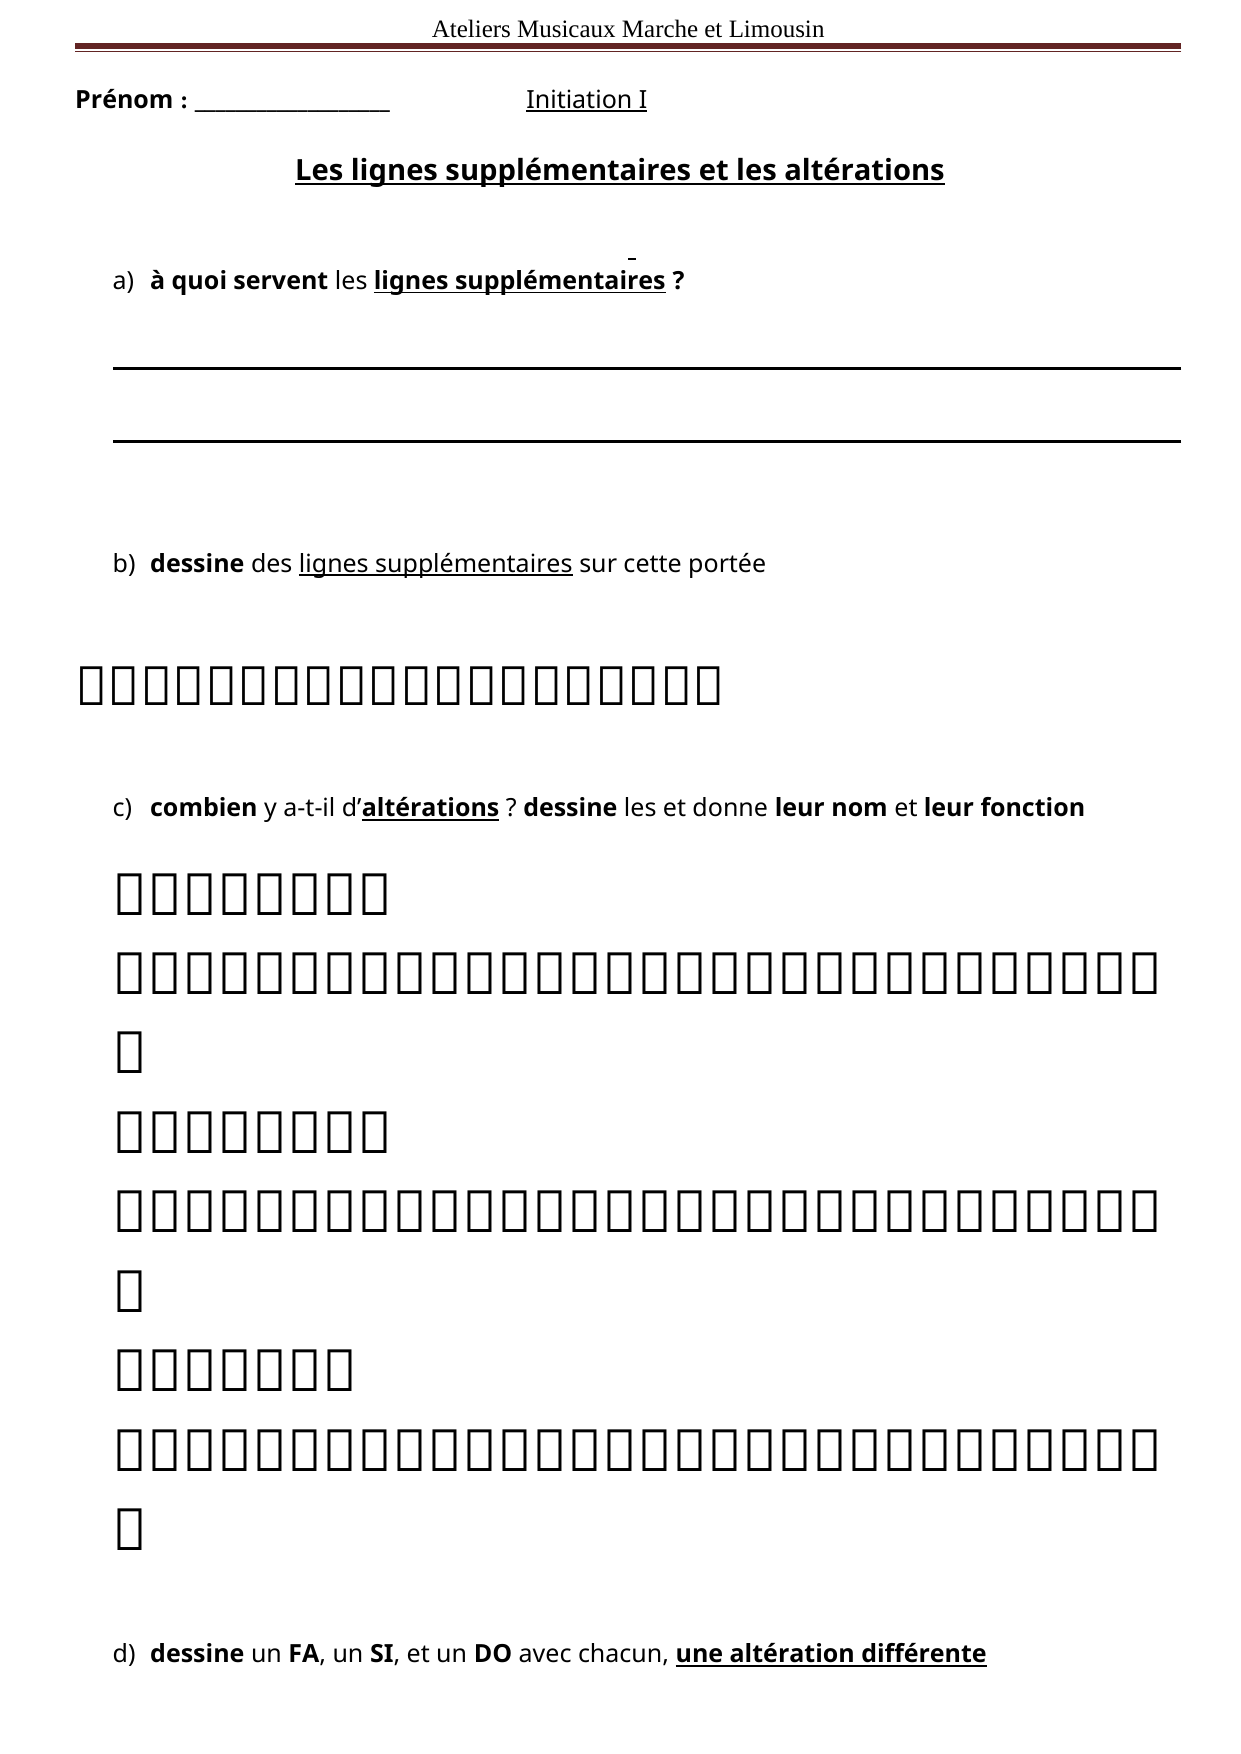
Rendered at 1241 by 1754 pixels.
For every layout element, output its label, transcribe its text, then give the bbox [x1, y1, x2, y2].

list dessine des lignes supplémentaires sur cette portée [112, 546, 1181, 580]
subtitle Prénom : ___________________ Initiation I [75, 81, 1181, 115]
list combien y a-t-il d’altérations ? dessine les et donne leur nom et leur fonction [112, 790, 1181, 824]
text  [112, 853, 1181, 1091]
list à quoi servent les lignes supplémentaires ? [112, 263, 1181, 297]
text  [112, 1329, 1181, 1568]
text  [75, 648, 1181, 722]
text  [112, 1091, 1181, 1329]
list dessine un FA, un SI, et un DO avec chacun, une altération différente [112, 1636, 1181, 1670]
subtitle Les lignes supplémentaires et les altérations [75, 149, 1181, 189]
